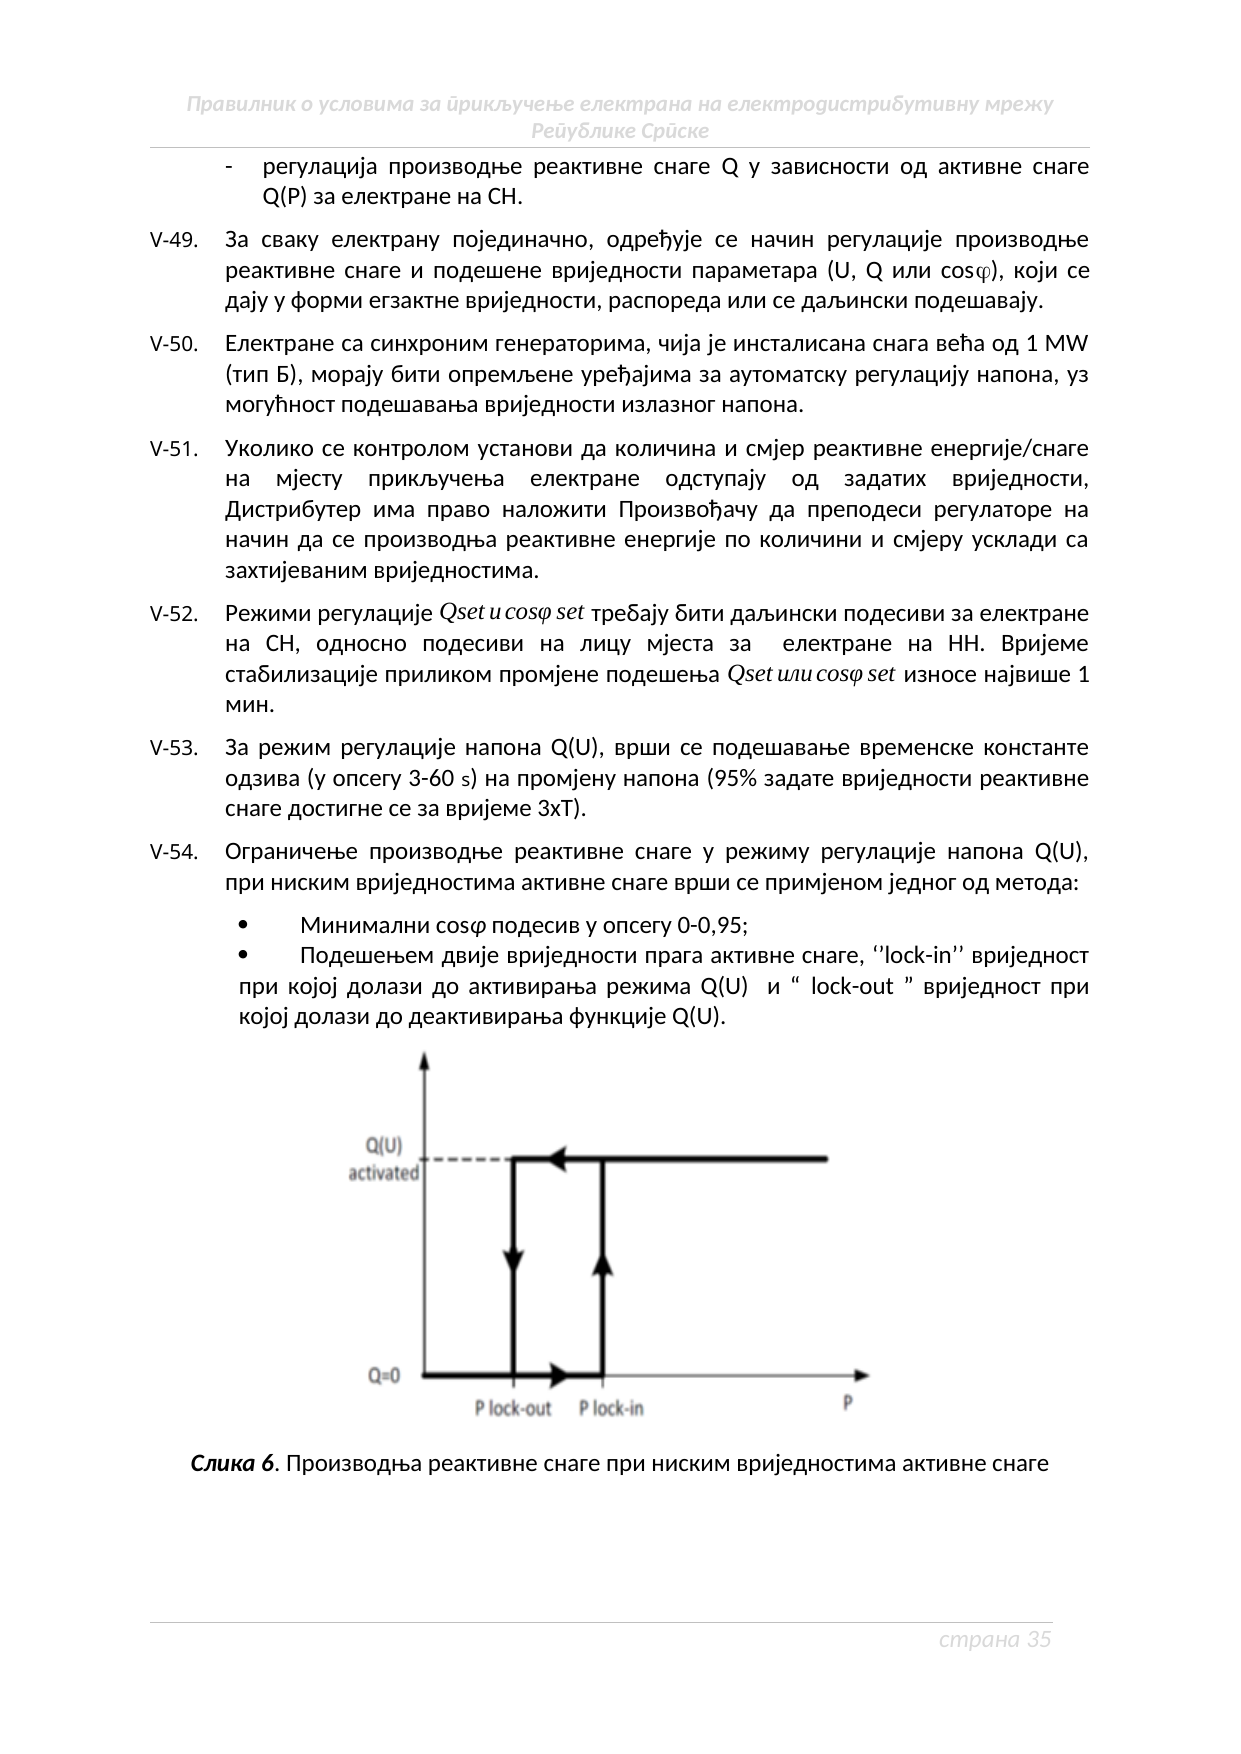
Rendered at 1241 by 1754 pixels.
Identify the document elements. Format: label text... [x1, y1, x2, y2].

list Подешењем двије вриједности прага активне снаге, ‘’lock-in’’ вриједност при којој долази до активирања режима Q(U) и “ lock-out ” вриједност при којој долази до деактивирања функције Q(U). [239, 939, 1090, 1031]
list Режими регулације требају бити даљински подесиви за електране на СН, односно подесиви на лицу мјеста за електране на НН. Вријеме стабилизације приликом промјене подешења износе највише 1 мин. [150, 597, 1090, 719]
list регулација производње реактивне снаге Q у зависности од активне снаге Q(P) за електране на СН. [225, 150, 1090, 211]
list За режим регулације напона Q(U), врши се подешавање временске константе одзива (у опсегу 3-60 s) на промјену напона (95% задате вриједности реактивне снаге достигне се за вријеме 3xТ). [150, 731, 1090, 823]
list Ограничење производње реактивне снаге у режиму регулације напона Q(U), при ниским вриједностима активне снаге врши се примјеном једног од метода: [150, 835, 1090, 896]
list Електране са синхроним генераторима, чија је инсталисана снага већа од 1 MW (тип Б), морају бити опремљене уређајима за аутоматску регулацију напона, уз могућност подешавања вриједности излазног напона. [150, 328, 1090, 419]
text Слика 6. Производња реактивне снаге при ниским вриједностима активне снаге [150, 1447, 1090, 1477]
list Уколико се контролом установи да количина и смјер реактивне енергије/снаге на мјесту прикључења електране одступају од задатих вриједности, Дистрибутер има право наложити Произвођачу да преподеси регулаторе на начин да се производња реактивне енергије по количини и смјеру усклади са захтијеваним вриједностима. [150, 432, 1090, 584]
list Минимални cosφ подесив у опсегу 0-0,95; [239, 909, 1090, 939]
list За сваку електрану појединачно, одређује се начин регулације производње реактивне снаге и подешене вриједности параметара (U, Q или cos), који се дају у форми егзактне вриједности, распореда или се даљински подешавају. [150, 223, 1090, 315]
picture [348, 1043, 892, 1435]
